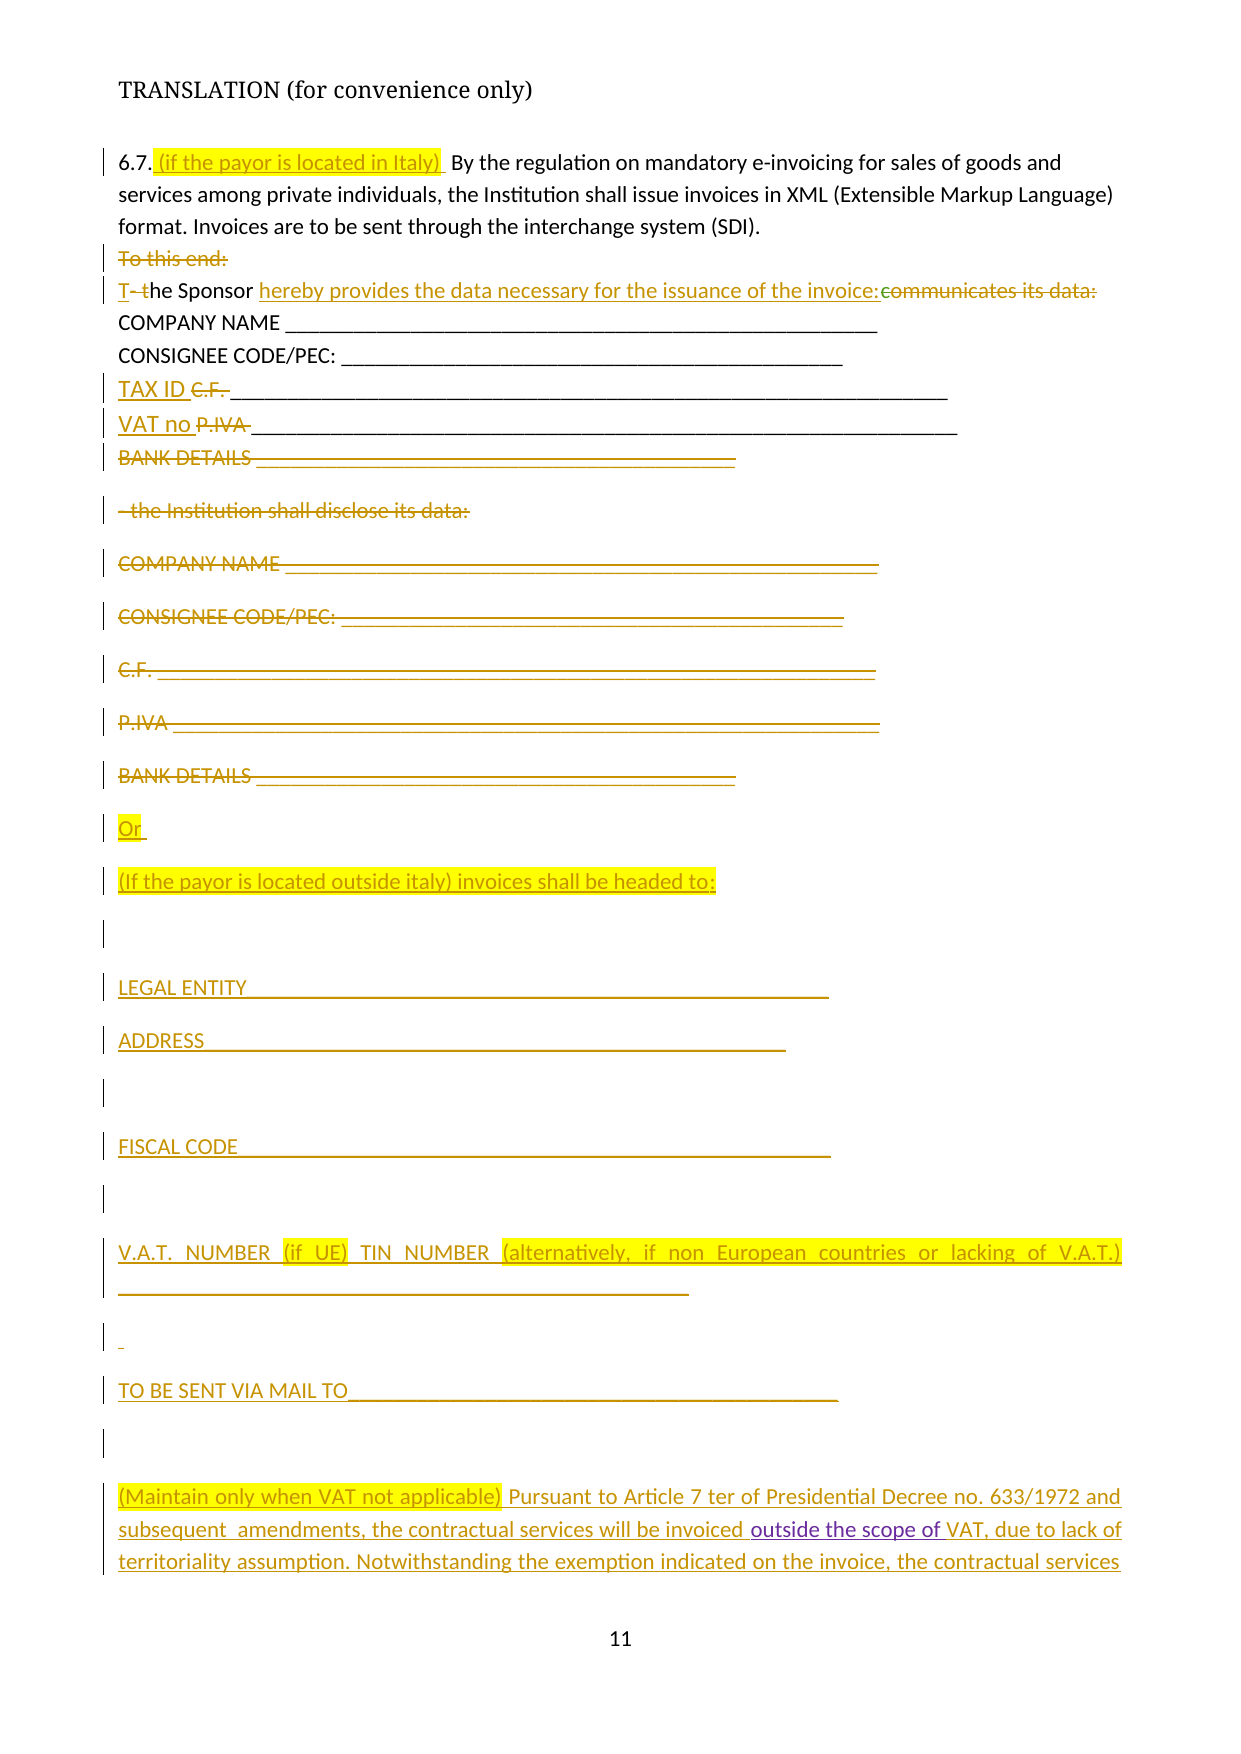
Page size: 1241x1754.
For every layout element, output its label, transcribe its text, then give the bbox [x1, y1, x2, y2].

text COMPANY NAME ____________________________________________________ [118, 308, 1122, 337]
text he Sponsor [118, 276, 1122, 304]
text _______________________________________________________________ [118, 373, 1122, 403]
text ______________________________________________________________ [118, 408, 1122, 438]
text CONSIGNEE CODE/PEC: ____________________________________________ [118, 341, 1122, 369]
text 6.7. By the regulation on mandatory e-invoicing for sales of goods and services among private individuals, the Institution shall issue invoices in XML (Extensible Markup Language) format. Invoices are to be sent through the interchange system (SDI). [118, 148, 1122, 240]
